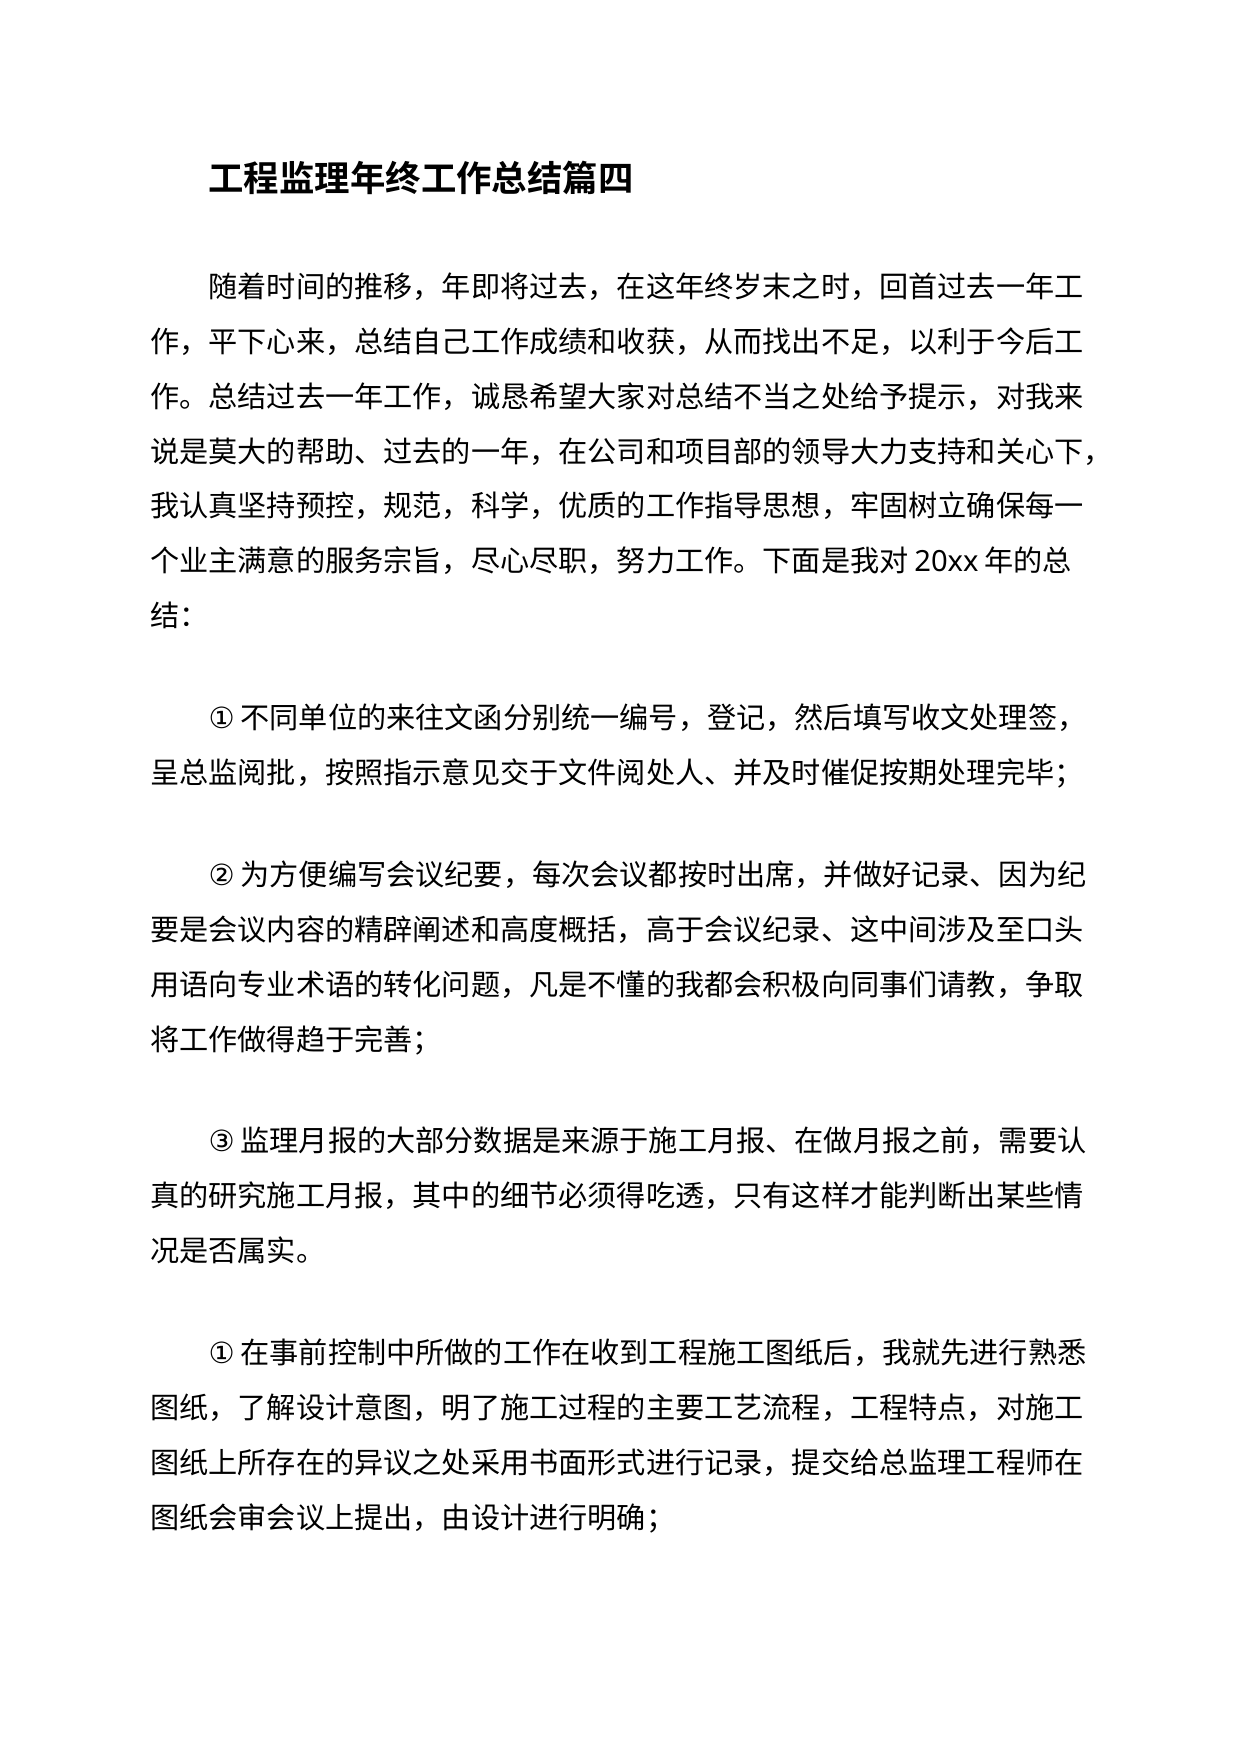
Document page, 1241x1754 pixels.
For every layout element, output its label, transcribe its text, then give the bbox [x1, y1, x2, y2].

text 随着时间的推移，年即将过去，在这年终岁末之时，回首过去一年工作，平下心来，总结自己工作成绩和收获，从而找出不足，以利于今后工作。总结过去一年工作，诚恳希望大家对总结不当之处给予提示，对我来说是莫大的帮助、过去的一年，在公司和项目部的领导大力支持和关心下，我认真坚持预控，规范，科学，优质的工作指导思想，牢固树立确保每一个业主满意的服务宗旨，尽心尽职，努力工作。下面是我对20xx年的总结： [150, 263, 1090, 635]
text ①在事前控制中所做的工作在收到工程施工图纸后，我就先进行熟悉图纸，了解设计意图，明了施工过程的主要工艺流程，工程特点，对施工图纸上所存在的异议之处采用书面形式进行记录，提交给总监理工程师在图纸会审会议上提出，由设计进行明确； [150, 1330, 1090, 1537]
text ①不同单位的来往文函分别统一编号，登记，然后填写收文处理签，呈总监阅批，按照指示意见交于文件阅处人、并及时催促按期处理完毕； [150, 695, 1090, 792]
text ③监理月报的大部分数据是来源于施工月报、在做月报之前，需要认真的研究施工月报，其中的细节必须得吃透，只有这样才能判断出某些情况是否属实。 [150, 1118, 1090, 1270]
text ②为方便编写会议纪要，每次会议都按时出席，并做好记录、因为纪要是会议内容的精辟阐述和高度概括，高于会议纪录、这中间涉及至口头用语向专业术语的转化问题，凡是不懂的我都会积极向同事们请教，争取将工作做得趋于完善； [150, 851, 1090, 1058]
text 工程监理年终工作总结篇四 [150, 150, 1090, 201]
